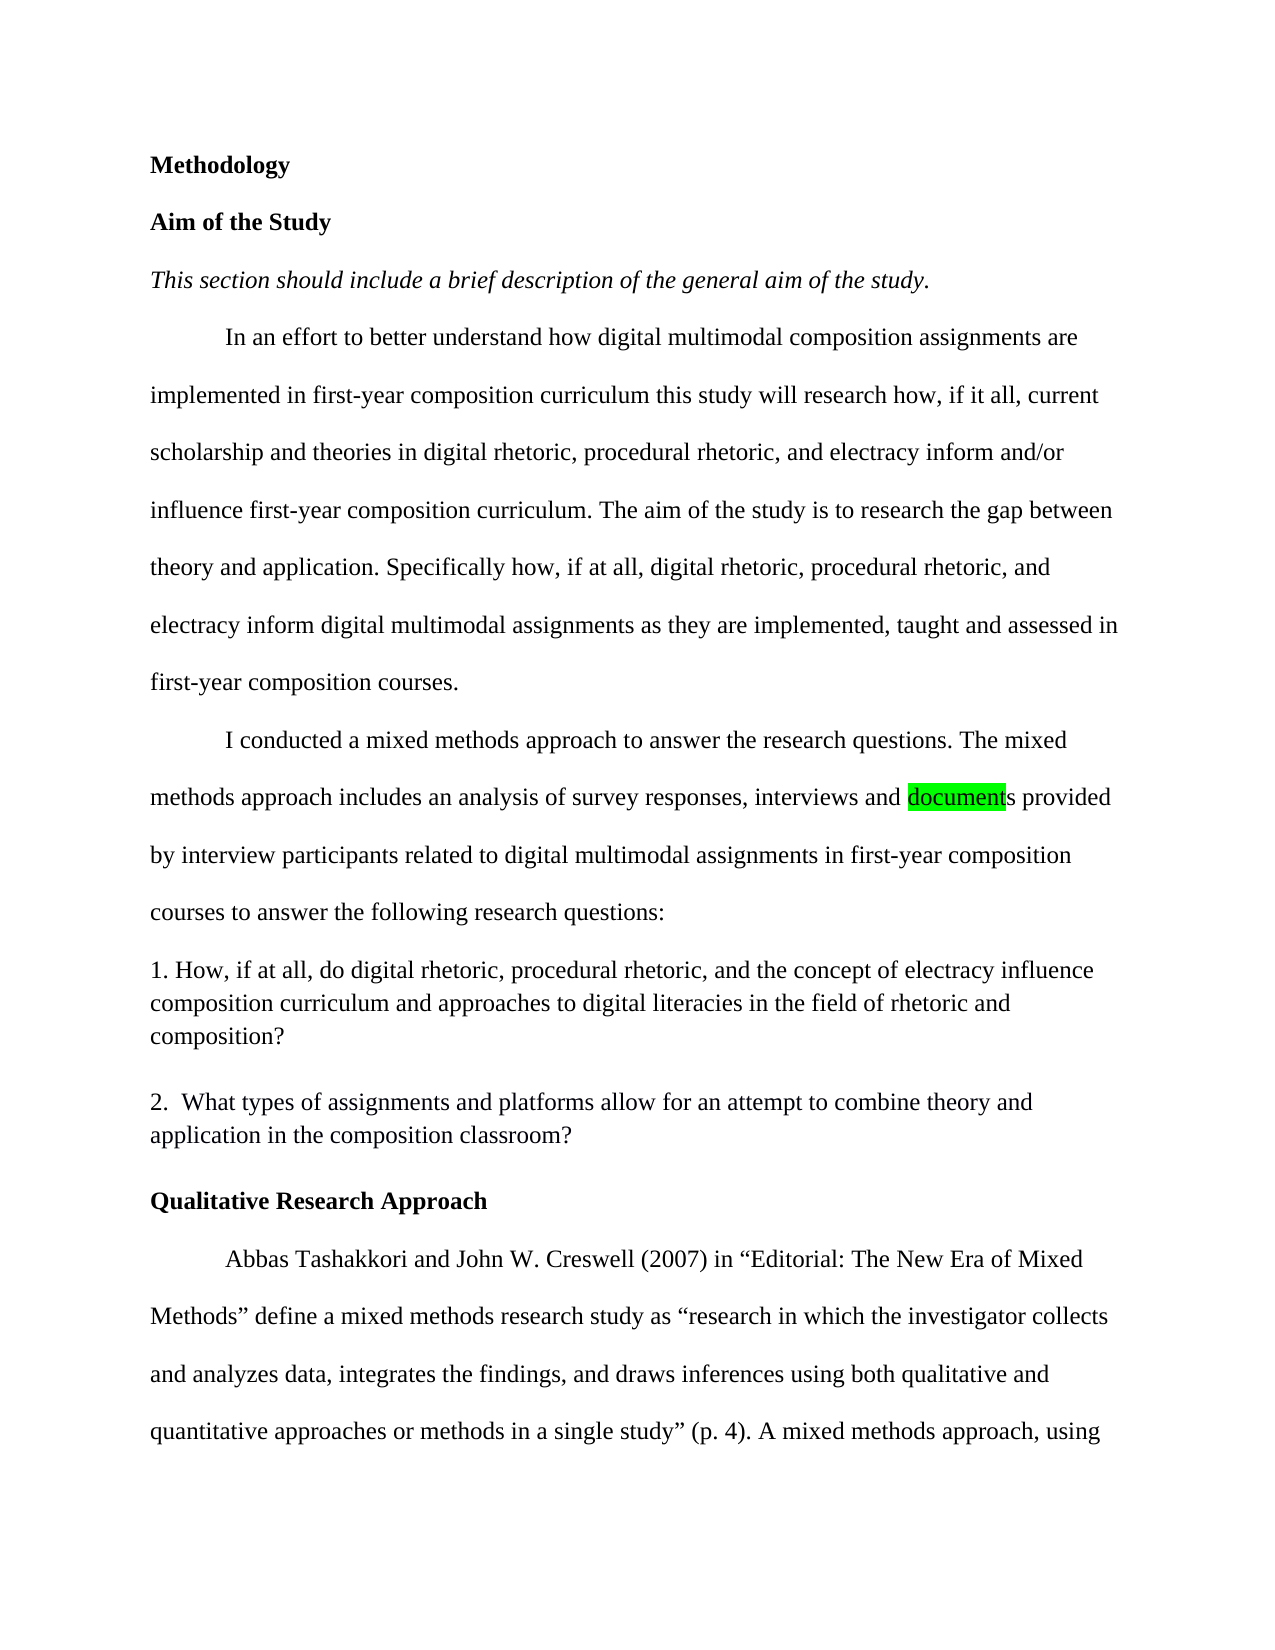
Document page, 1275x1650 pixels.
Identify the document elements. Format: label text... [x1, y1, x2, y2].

text 2. What types of assignments and platforms allow for an attempt to combine theory and application in the composition classroom? [150, 1087, 1125, 1149]
text Qualitative Research Approach [150, 1186, 1125, 1215]
text Aim of the Study [150, 207, 1125, 236]
text Methodology [150, 150, 1125, 179]
text I conducted a mixed methods approach to answer the research questions. The mixed methods approach includes an analysis of survey responses, interviews and documents provided by interview participants related to digital multimodal assignments in first-year composition courses to answer the following research questions: [150, 725, 1125, 926]
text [150, 1244, 1125, 1445]
text 1. How, if at all, do digital rhetoric, procedural rhetoric, and the concept of electracy influence composition curriculum and approaches to digital literacies in the field of rhetoric and composition? [150, 955, 1125, 1050]
text This section should include a brief description of the general aim of the study. [150, 265, 1125, 294]
text In an effort to better understand how digital multimodal composition assignments are implemented in first-year composition curriculum this study will research how, if it all, current scholarship and theories in digital rhetoric, procedural rhetoric, and electracy inform and/or influence first-year composition curriculum. The aim of the study is to research the gap between theory and application. Specifically how, if at all, digital rhetoric, procedural rhetoric, and electracy inform digital multimodal assignments as they are implemented, taught and assessed in first-year composition courses. [150, 322, 1125, 696]
